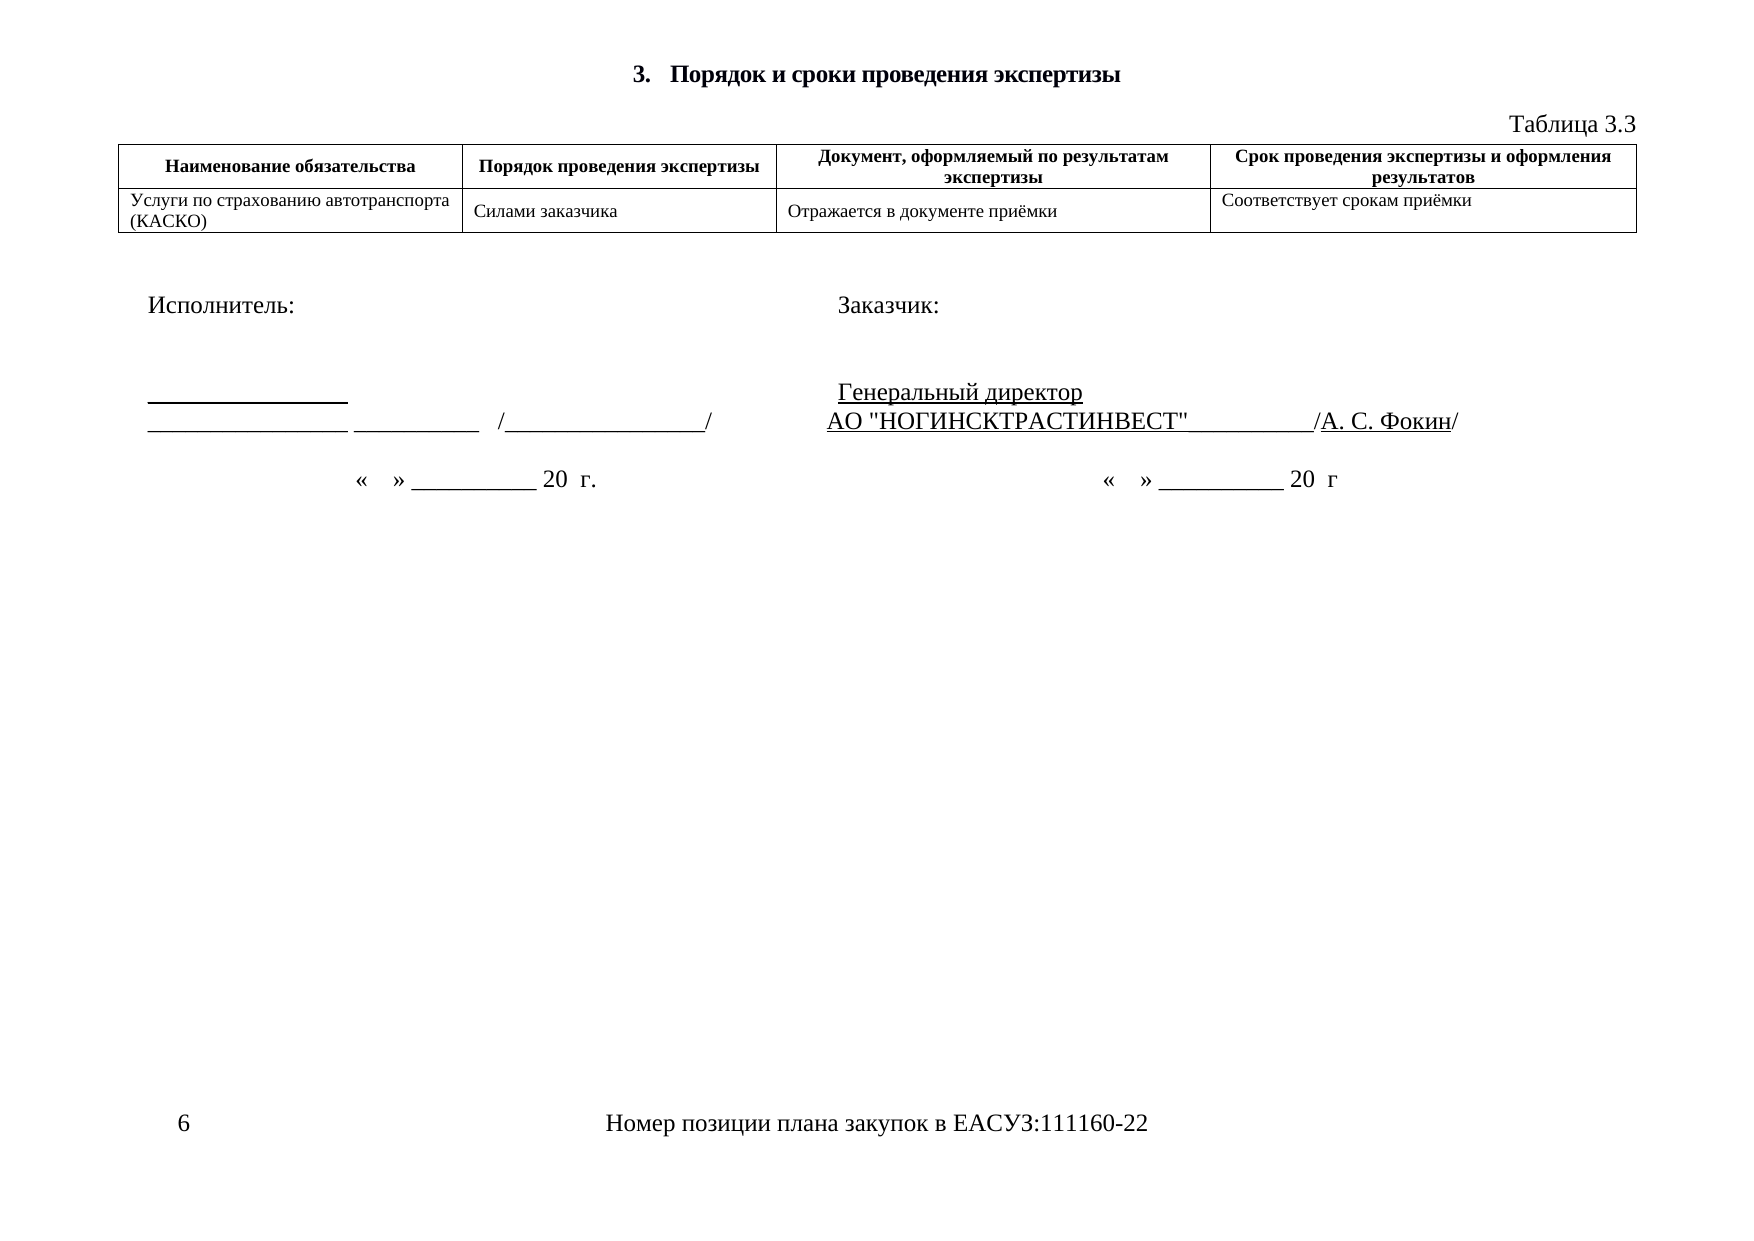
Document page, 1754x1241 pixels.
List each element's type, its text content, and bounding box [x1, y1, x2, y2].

table_cell Силами заказчика [463, 189, 776, 232]
table_header Исполнитель: [148, 291, 826, 377]
table_header Срок проведения экспертизы и оформления результатов [1211, 145, 1636, 188]
table_cell АО "НОГИНСКТРАСТИНВЕСТ"__________/А. С. Фокин/ « » __________ 20 г [815, 406, 1624, 525]
table_header Заказчик: [826, 291, 1636, 377]
table_cell Услуги по страхованию автотранспорта (КАСКО) [119, 189, 462, 232]
table_cell ________________ [148, 377, 826, 406]
table_header Документ, оформляемый по результатам экспертизы [777, 145, 1210, 188]
table_header Наименование обязательства [119, 145, 462, 188]
table_cell Соответствует срокам приёмки [1211, 189, 1636, 232]
table_cell Генеральный директор [826, 377, 1636, 406]
text Таблица 3.3 [118, 109, 1636, 137]
table_cell ________________ __________ /________________/ « » __________ 20 г. [136, 406, 815, 525]
table_header Порядок проведения экспертизы [463, 145, 776, 188]
subtitle Порядок и сроки проведения экспертизы [118, 59, 1636, 88]
table_cell Отражается в документе приёмки [777, 189, 1210, 232]
